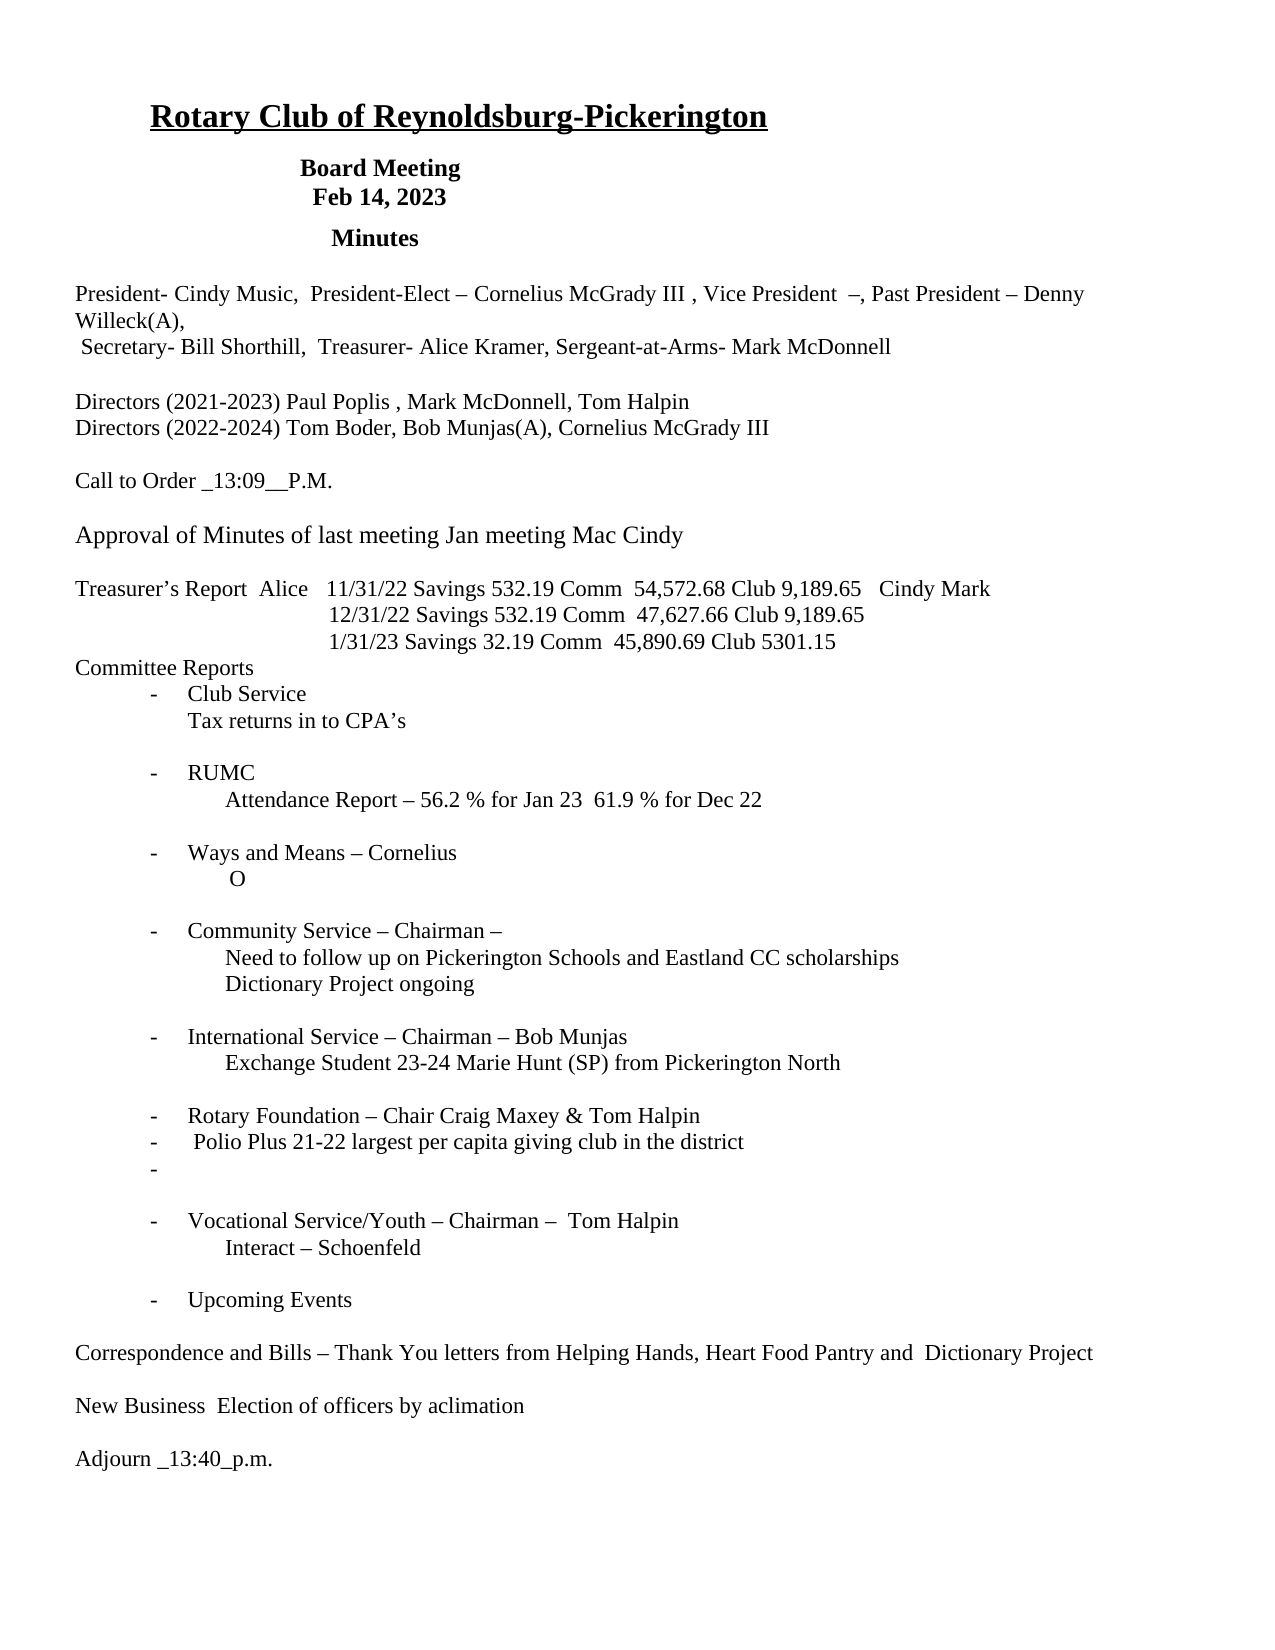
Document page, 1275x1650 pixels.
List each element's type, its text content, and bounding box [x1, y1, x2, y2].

text Directors (2021-2023) Paul Poplis , Mark McDonnell, Tom Halpin [75, 388, 1200, 414]
text Feb 14, 2023 [75, 182, 1200, 211]
list Interact – Schoenfeld [225, 1234, 1200, 1260]
text Board Meeting [225, 153, 1200, 182]
text Rotary Club of Reynoldsburg-Pickerington [75, 96, 1200, 134]
text Directors (2022-2024) Tom Boder, Bob Munjas(A), Cornelius McGrady III [75, 414, 1200, 441]
text O [75, 865, 1200, 891]
text Minutes [225, 223, 1200, 252]
text Approval of Minutes of last meeting Jan meeting Mac Cindy [75, 520, 1200, 549]
text Treasurer’s Report Alice 11/31/22 Savings 532.19 Comm 54,572.68 Club 9,189.65 Cindy Mark [75, 575, 1200, 601]
text Committee Reports [75, 654, 1200, 680]
list Rotary Foundation – Chair Craig Maxey & Tom Halpin [150, 1102, 1200, 1128]
list Vocational Service/Youth – Chairman – Tom Halpin [150, 1207, 1200, 1234]
list Community Service – Chairman – [150, 918, 1200, 944]
text Correspondence and Bills – Thank You letters from Helping Hands, Heart Food Pantry and Dictionary Project [75, 1339, 1200, 1366]
list Exchange Student 23-24 Marie Hunt (SP) from Pickerington North [225, 1049, 1200, 1076]
list Tax returns in to CPA’s [187, 707, 1200, 733]
list Club Service [150, 680, 1200, 707]
text Dictionary Project ongoing [225, 970, 1200, 997]
text 1/31/23 Savings 32.19 Comm 45,890.69 Club 5301.15 [75, 628, 1200, 654]
text New Business Election of officers by aclimation [75, 1392, 1200, 1418]
text President- Cindy Music, President-Elect – Cornelius McGrady III , Vice President –, Past President – Denny Willeck(A), [75, 280, 1200, 333]
list RUMC [150, 759, 1200, 786]
list International Service – Chairman – Bob Munjas [150, 1023, 1200, 1049]
list Polio Plus 21-22 largest per capita giving club in the district [150, 1128, 1200, 1155]
list Attendance Report – 56.2 % for Jan 23 61.9 % for Dec 22 [187, 786, 1200, 812]
list Upcoming Events [150, 1287, 1200, 1313]
text Call to Order _13:09__P.M. [75, 467, 1200, 493]
text Secretary- Bill Shorthill, Treasurer- Alice Kramer, Sergeant-at-Arms- Mark McDonnell [75, 333, 1200, 359]
text Adjourn _13:40_p.m. [75, 1445, 1200, 1471]
text Need to follow up on Pickerington Schools and Eastland CC scholarships [225, 944, 1200, 970]
list Ways and Means – Cornelius [150, 838, 1200, 865]
text 12/31/22 Savings 532.19 Comm 47,627.66 Club 9,189.65 [75, 601, 1200, 628]
